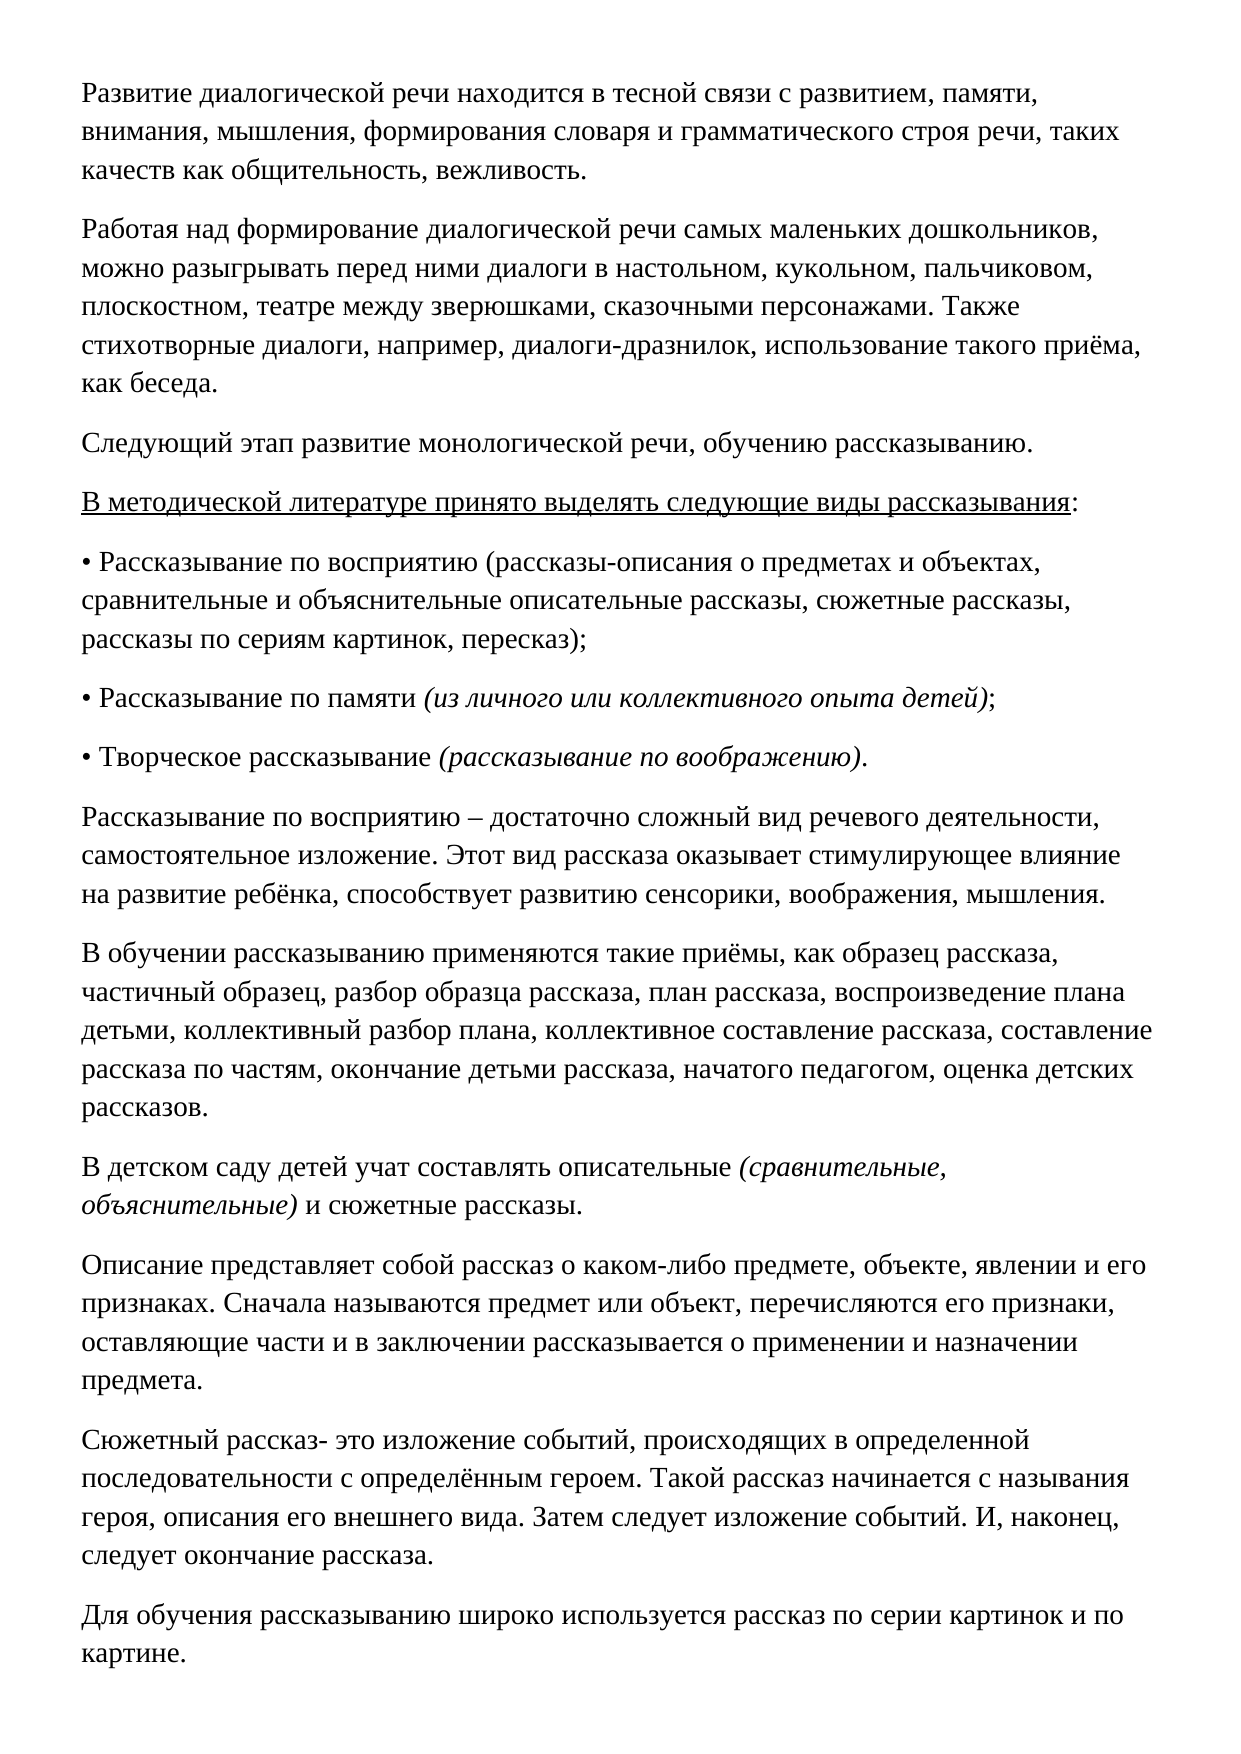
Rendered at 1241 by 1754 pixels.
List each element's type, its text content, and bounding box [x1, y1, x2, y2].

text В обучении рассказыванию применяются такие приёмы, как образец рассказа, частичный образец, разбор образца рассказа, план рассказа, воспроизведение плана детьми, коллективный разбор плана, коллективное составление рассказа, составление рассказа по частям, окончание детьми рассказа, начатого педагогом, оценка детских рассказов. [81, 935, 1159, 1123]
text Развитие диалогической речи находится в тесной связи с развитием, памяти, внимания, мышления, формирования словаря и грамматического строя речи, таких качеств как общительность, вежливость. [81, 75, 1159, 186]
text Сюжетный рассказ- это изложение событий, происходящих в определенной последовательности с определённым героем. Такой рассказ начинается с называния героя, описания его внешнего вида. Затем следует изложение событий. И, наконец, следует окончание рассказа. [81, 1422, 1159, 1571]
text В детском саду детей учат составлять описательные (сравнительные, объяснительные) и сюжетные рассказы. [81, 1149, 1159, 1221]
text Рассказывание по восприятию – достаточно сложный вид речевого деятельности, самостоятельное изложение. Этот вид рассказа оказывает стимулирующее влияние на развитие ребёнка, способствует развитию сенсорики, воображения, мышления. [81, 799, 1159, 909]
text Для обучения рассказыванию широко используется рассказ по серии картинок и по картине. [81, 1597, 1159, 1669]
text • Творческое рассказывание (рассказывание по воображению). [81, 739, 1159, 773]
text Описание представляет собой рассказ о каком-либо предмете, объекте, явлении и его признаках. Сначала называются предмет или объект, перечисляются его признаки, оставляющие части и в заключении рассказывается о применении и назначении предмета. [81, 1247, 1159, 1396]
text Следующий этап развитие монологической речи, обучению рассказыванию. [81, 425, 1159, 458]
text • Рассказывание по восприятию (рассказы-описания о предметах и объектах, сравнительные и объяснительные описательные рассказы, сюжетные рассказы, рассказы по сериям картинок, пересказ); [81, 544, 1159, 654]
text • Рассказывание по памяти (из личного или коллективного опыта детей); [81, 680, 1159, 714]
text Работая над формирование диалогической речи самых маленьких дошкольников, можно разыгрывать перед ними диалоги в настольном, кукольном, пальчиковом, плоскостном, театре между зверюшками, сказочными персонажами. Также стихотворные диалоги, например, диалоги-дразнилок, использование такого приёма, как беседа. [81, 211, 1159, 399]
text В методической литературе принято выделять следующие виды рассказывания: [81, 484, 1159, 518]
